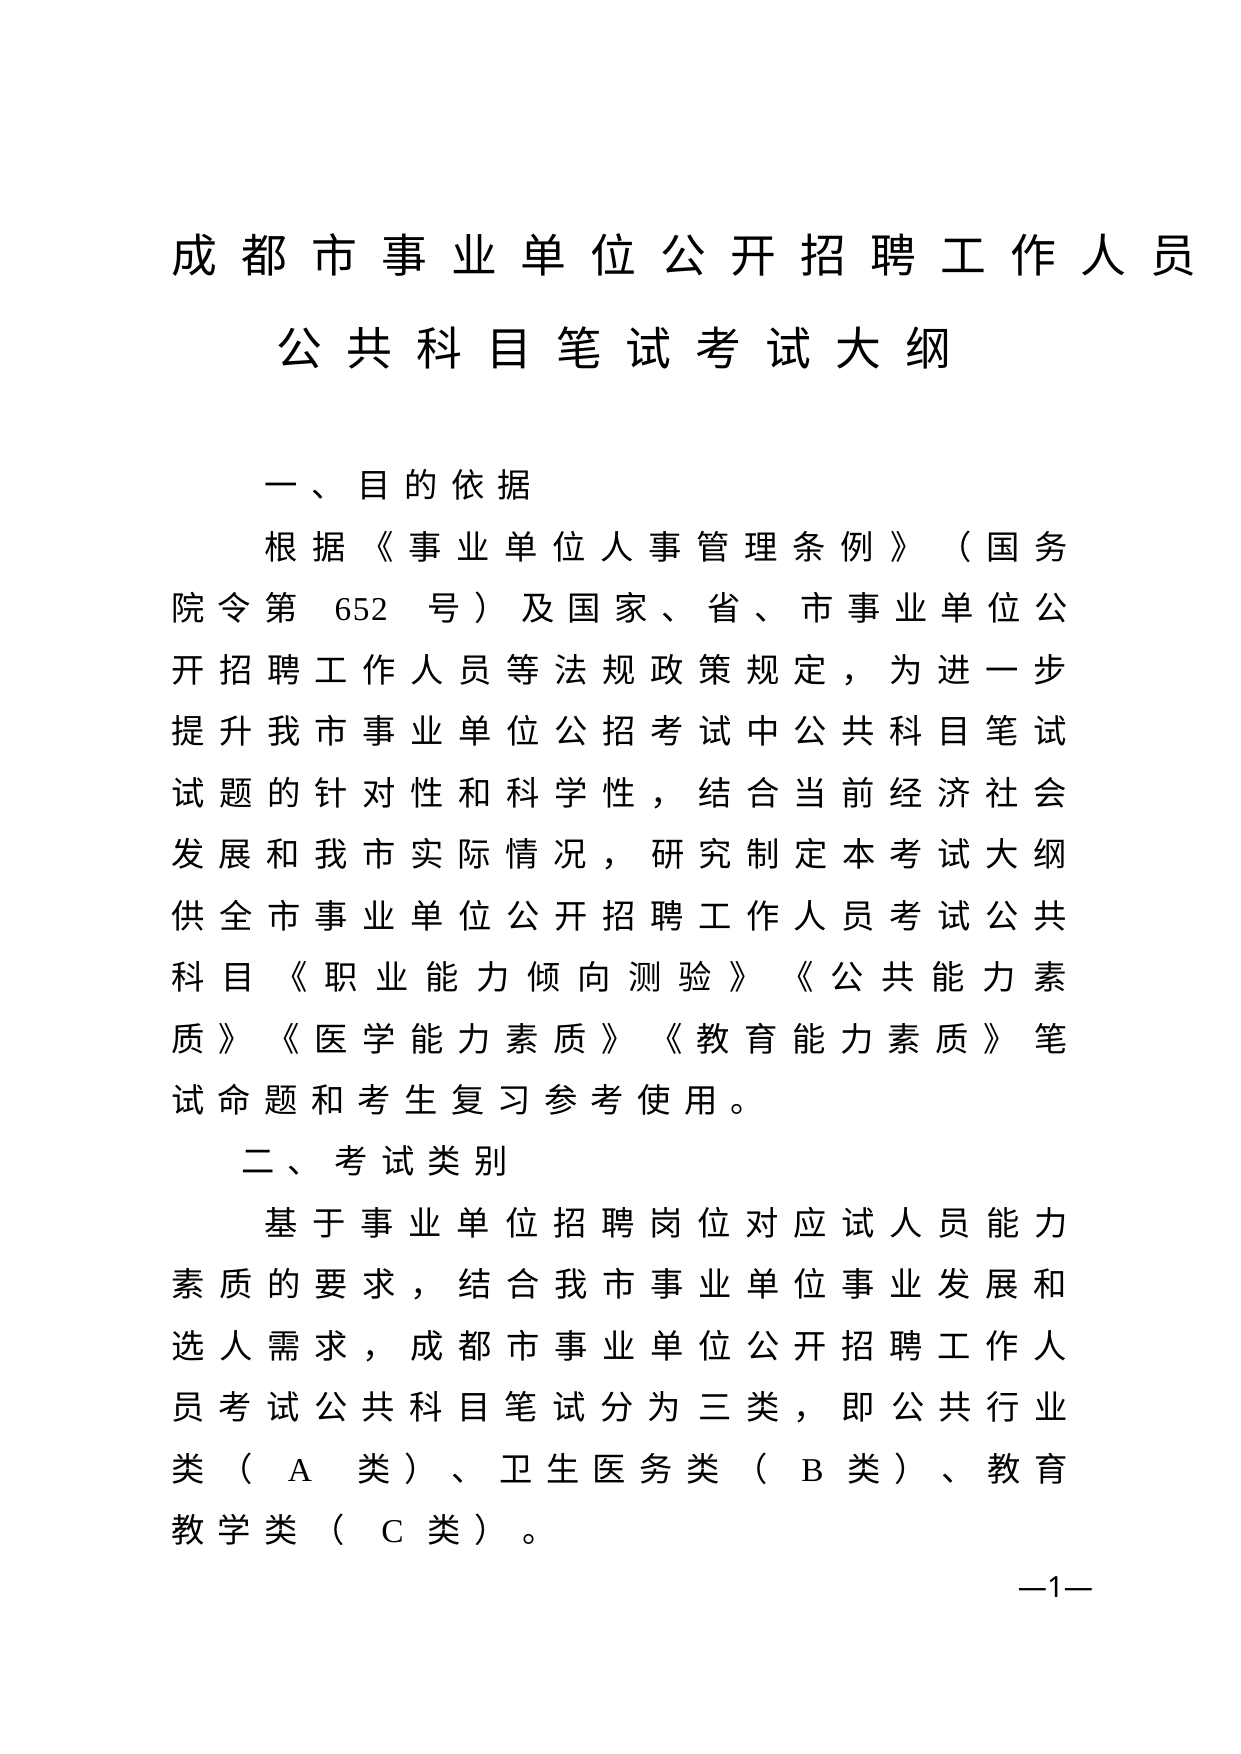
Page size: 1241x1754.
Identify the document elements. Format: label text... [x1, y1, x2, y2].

text 二、考试类别 [171, 1129, 1081, 1190]
text 基于事业单位招聘岗位对应试人员能力素质的要求，结合我市事业单位事业发展和选人需求，成都市事业单位公开招聘工作人员考试公共科目笔试分为三类，即公共行业类（A类）、卫生医务类（B类）、教育教学类（C类）。 [171, 1190, 1081, 1559]
text 根据《事业单位人事管理条例》（国务院令第652号）及国家、省、市事业单位公开招聘工作人员等法规政策规定，为进一步提升我市事业单位公招考试中公共科目笔试试题的针对性和科学性，结合当前经济社会发展和我市实际情况，研究制定本考试大纲，供全市事业单位公开招聘工作人员考试公共科目《职业能力倾向测验》《公共能力素质》《医学能力素质》《教育能力素质》笔试命题和考生复习参考使用。 [171, 514, 1081, 1129]
text 公共科目笔试考试大纲 [171, 299, 1081, 391]
text 成都市事业单位公开招聘工作人员 [171, 207, 1081, 299]
text 一、目的依据 [171, 453, 1081, 514]
